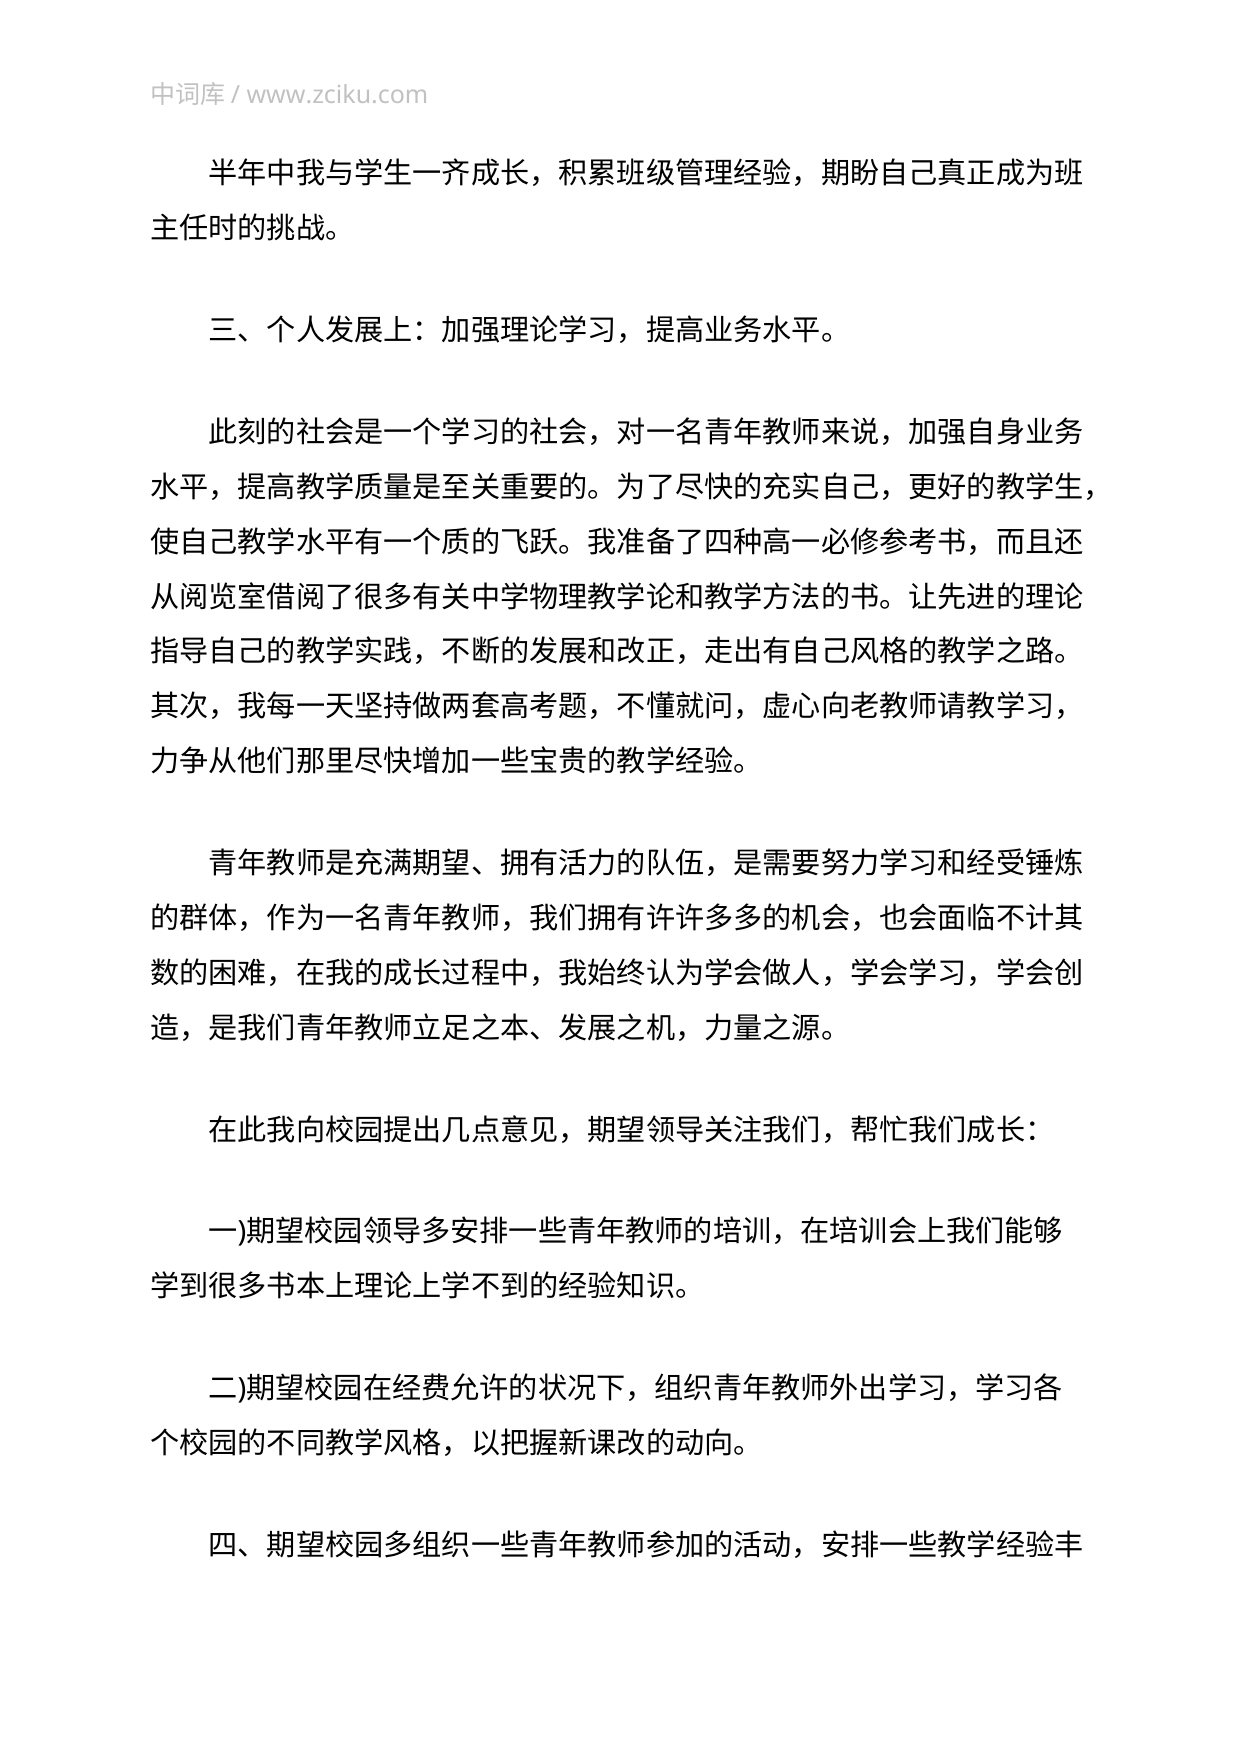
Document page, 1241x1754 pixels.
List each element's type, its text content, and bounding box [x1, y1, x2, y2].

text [150, 1521, 1090, 1564]
text 二)期望校园在经费允许的状况下，组织青年教师外出学习，学习各个校园的不同教学风格，以把握新课改的动向。 [150, 1364, 1090, 1462]
text 半年中我与学生一齐成长，积累班级管理经验，期盼自己真正成为班主任时的挑战。 [150, 150, 1090, 247]
text 一)期望校园领导多安排一些青年教师的培训，在培训会上我们能够学到很多书本上理论上学不到的经验知识。 [150, 1208, 1090, 1305]
text 青年教师是充满期望、拥有活力的队伍，是需要努力学习和经受锤炼的群体，作为一名青年教师，我们拥有许许多多的机会，也会面临不计其数的困难，在我的成长过程中，我始终认为学会做人，学会学习，学会创造，是我们青年教师立足之本、发展之机，力量之源。 [150, 839, 1090, 1047]
text 三、个人发展上：加强理论学习，提高业务水平。 [150, 307, 1090, 349]
text 在此我向校园提出几点意见，期望领导关注我们，帮忙我们成长： [150, 1106, 1090, 1148]
text 此刻的社会是一个学习的社会，对一名青年教师来说，加强自身业务水平，提高教学质量是至关重要的。为了尽快的充实自己，更好的教学生，使自己教学水平有一个质的飞跃。我准备了四种高一必修参考书，而且还从阅览室借阅了很多有关中学物理教学论和教学方法的书。让先进的理论指导自己的教学实践，不断的发展和改正，走出有自己风格的教学之路。其次，我每一天坚持做两套高考题，不懂就问，虚心向老教师请教学习，力争从他们那里尽快增加一些宝贵的教学经验。 [150, 408, 1090, 780]
